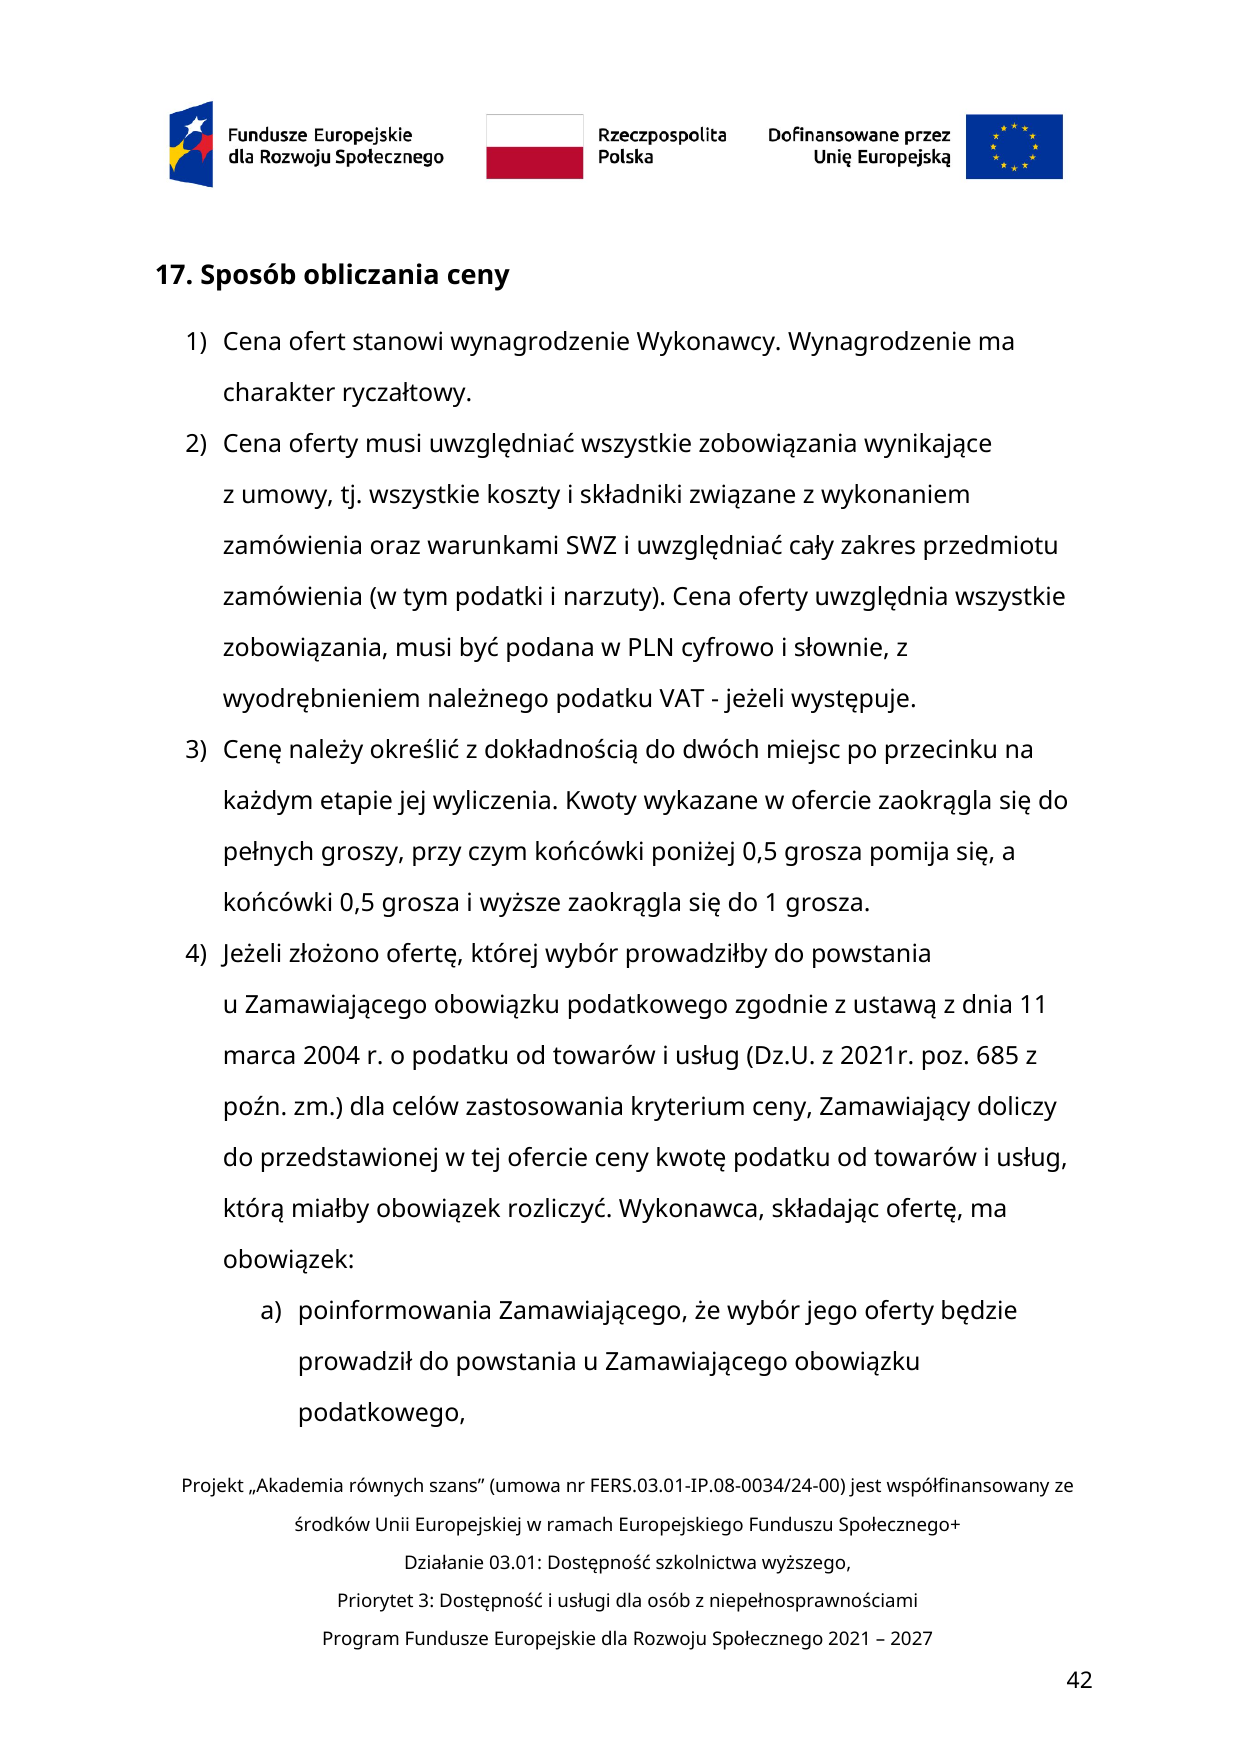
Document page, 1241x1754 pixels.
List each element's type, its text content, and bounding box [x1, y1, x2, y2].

list Cenę należy określić z dokładnością do dwóch miejsc po przecinku na każdym etapie jej wyliczenia. Kwoty wykazane w ofercie zaokrągla się do pełnych groszy, przy czym końcówki poniżej 0,5 grosza pomija się, a końcówki 0,5 grosza i wyższe zaokrągla się do 1 grosza. [185, 732, 1093, 919]
list Cena ofert stanowi wynagrodzenie Wykonawcy. Wynagrodzenie ma charakter ryczałtowy. [185, 323, 1093, 408]
subtitle Sposób obliczania ceny [154, 255, 1093, 292]
list poinformowania Zamawiającego, że wybór jego oferty będzie prowadził do powstania u Zamawiającego obowiązku podatkowego, [260, 1293, 1093, 1429]
list Cena oferty musi uwzględniać wszystkie zobowiązania wynikające z umowy, tj. wszystkie koszty i składniki związane z wykonaniem zamówienia oraz warunkami SWZ i uwzględniać cały zakres przedmiotu zamówienia (w tym podatki i narzuty). Cena oferty uwzględnia wszystkie zobowiązania, musi być podana w PLN cyfrowo i słownie, z wyodrębnieniem należnego podatku VAT - jeżeli występuje. [185, 425, 1093, 714]
picture [147, 73, 1093, 230]
list Jeżeli złożono ofertę, której wybór prowadziłby do powstania u Zamawiającego obowiązku podatkowego zgodnie z ustawą z dnia 11 marca 2004 r. o podatku od towarów i usług (Dz.U. z 2021r. poz. 685 z poźn. zm.) dla celów zastosowania kryterium ceny, Zamawiający doliczy do przedstawionej w tej ofercie ceny kwotę podatku od towarów i usług, którą miałby obowiązek rozliczyć. Wykonawca, składając ofertę, ma obowiązek: [185, 936, 1093, 1276]
